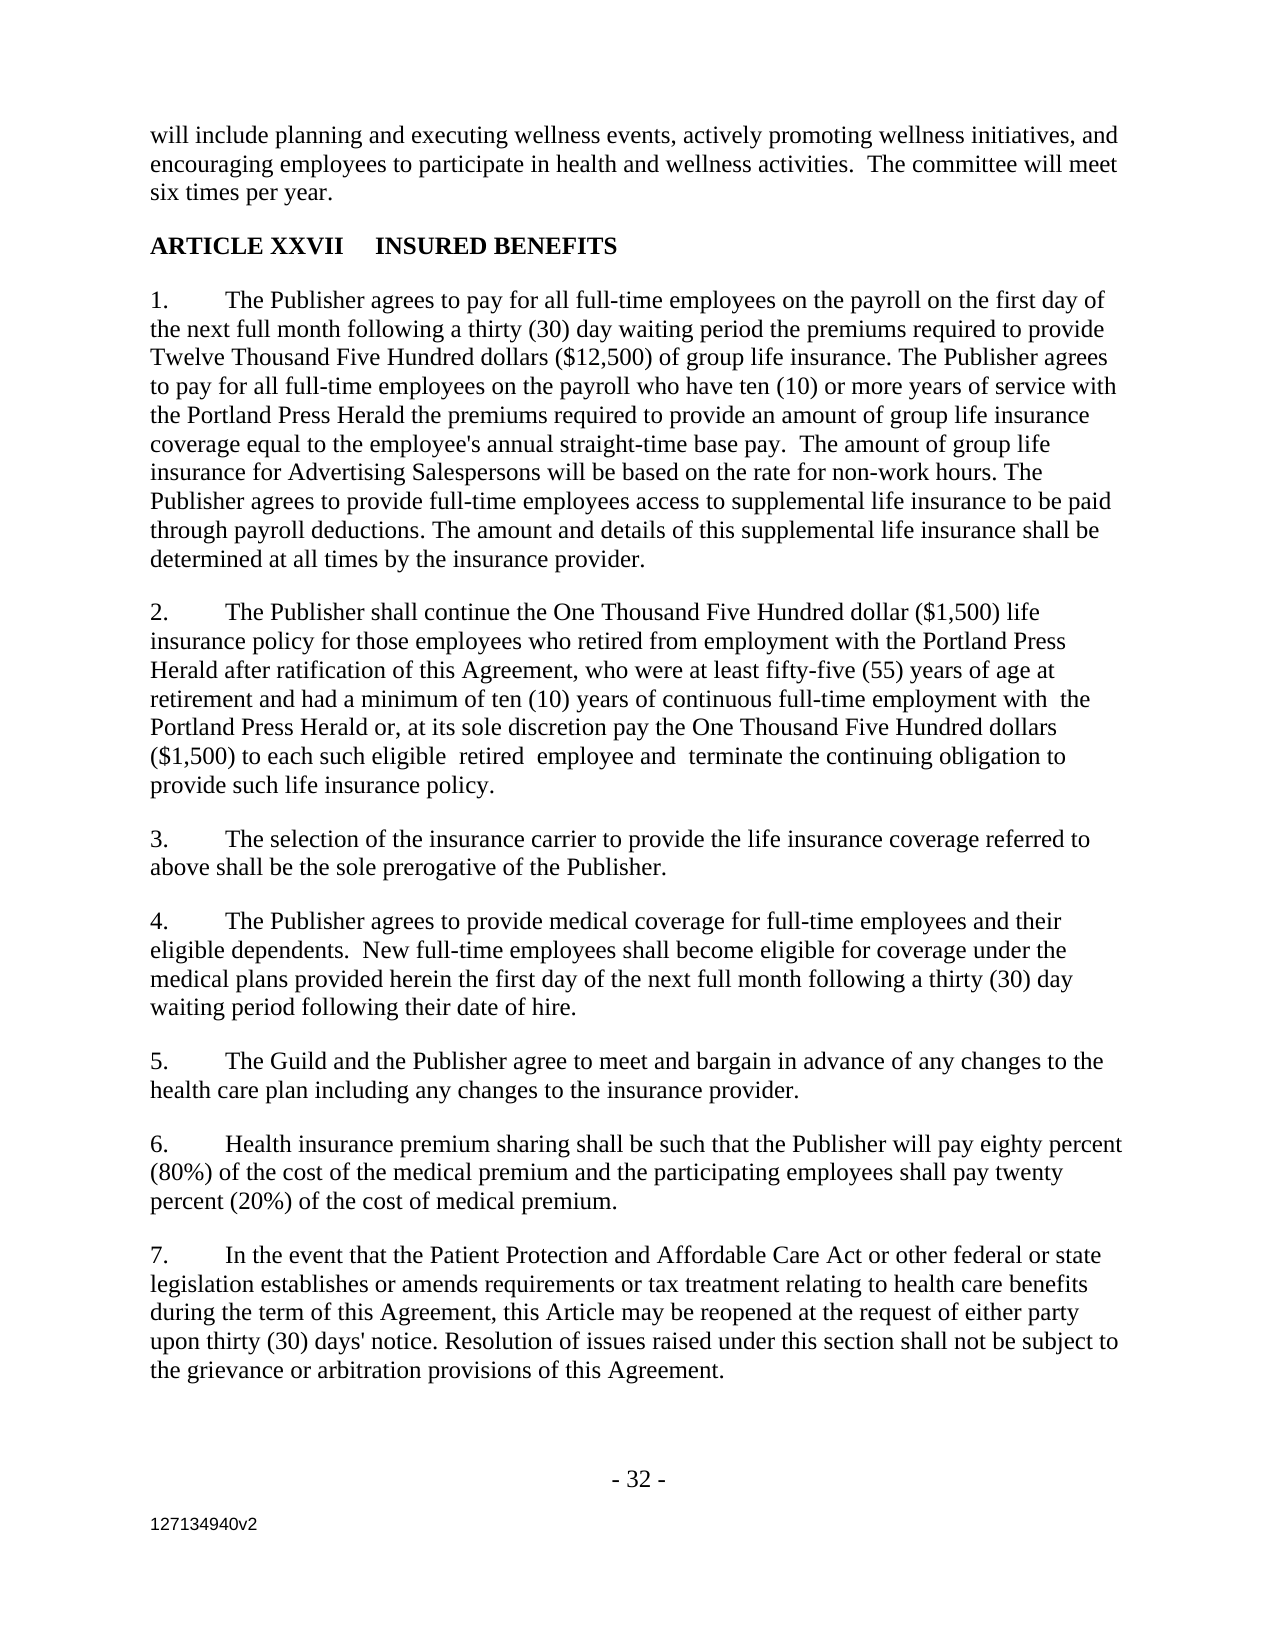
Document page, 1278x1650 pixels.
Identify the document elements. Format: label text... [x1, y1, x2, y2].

subtitle The Publisher shall continue the One Thousand Five Hundred dollar ($1,500) life insurance policy for those employees who retired from employment with the Portland Press Herald after ratification of this Agreement, who were at least fifty-five (55) years of age at retirement and had a minimum of ten (10) years of continuous full-time employment with the Portland Press Herald or, at its sole discretion pay the One Thousand Five Hundred dollars ($1,500) to each such eligible retired employee and terminate the continuing obligation to provide such life insurance policy. [150, 597, 1127, 799]
subtitle The Publisher agrees to pay for all full-time employees on the payroll on the first day of the next full month following a thirty (30) day waiting period the premiums required to provide Twelve Thousand Five Hundred dollars ($12,500) of group life insurance. The Publisher agrees to pay for all full-time employees on the payroll who have ten (10) or more years of service with the Portland Press Herald the premiums required to provide an amount of group life insurance coverage equal to the employee's annual straight-time base pay. The amount of group life insurance for Advertising Salespersons will be based on the rate for non-work hours. The Publisher agrees to provide full-time employees access to supplemental life insurance to be paid through payroll deductions. The amount and details of this supplemental life insurance shall be determined at all times by the insurance provider. [150, 285, 1127, 572]
subtitle Health insurance premium sharing shall be such that the Publisher will pay eighty percent (80%) of the cost of the medical premium and the participating employees shall pay twenty percent (20%) of the cost of medical premium. [150, 1129, 1127, 1215]
subtitle In the event that the Patient Protection and Affordable Care Act or other federal or state legislation establishes or amends requirements or tax treatment relating to health care benefits during the term of this Agreement, this Article may be reopened at the request of either party upon thirty (30) days' notice. Resolution of issues raised under this section shall not be subject to the grievance or arbitration provisions of this Agreement. [150, 1240, 1127, 1384]
subtitle The Guild and the Publisher agree to meet and bargain in advance of any changes to the health care plan including any changes to the insurance provider. [150, 1046, 1127, 1104]
subtitle The Publisher agrees to provide medical coverage for full-time employees and their eligible dependents. New full-time employees shall become eligible for coverage under the medical plans provided herein the first day of the next full month following a thirty (30) day waiting period following their date of hire. [150, 906, 1127, 1021]
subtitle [150, 120, 1127, 206]
subtitle INSURED BENEFITS [150, 231, 1127, 260]
subtitle The selection of the insurance carrier to provide the life insurance coverage referred to above shall be the sole prerogative of the Publisher. [150, 824, 1127, 881]
